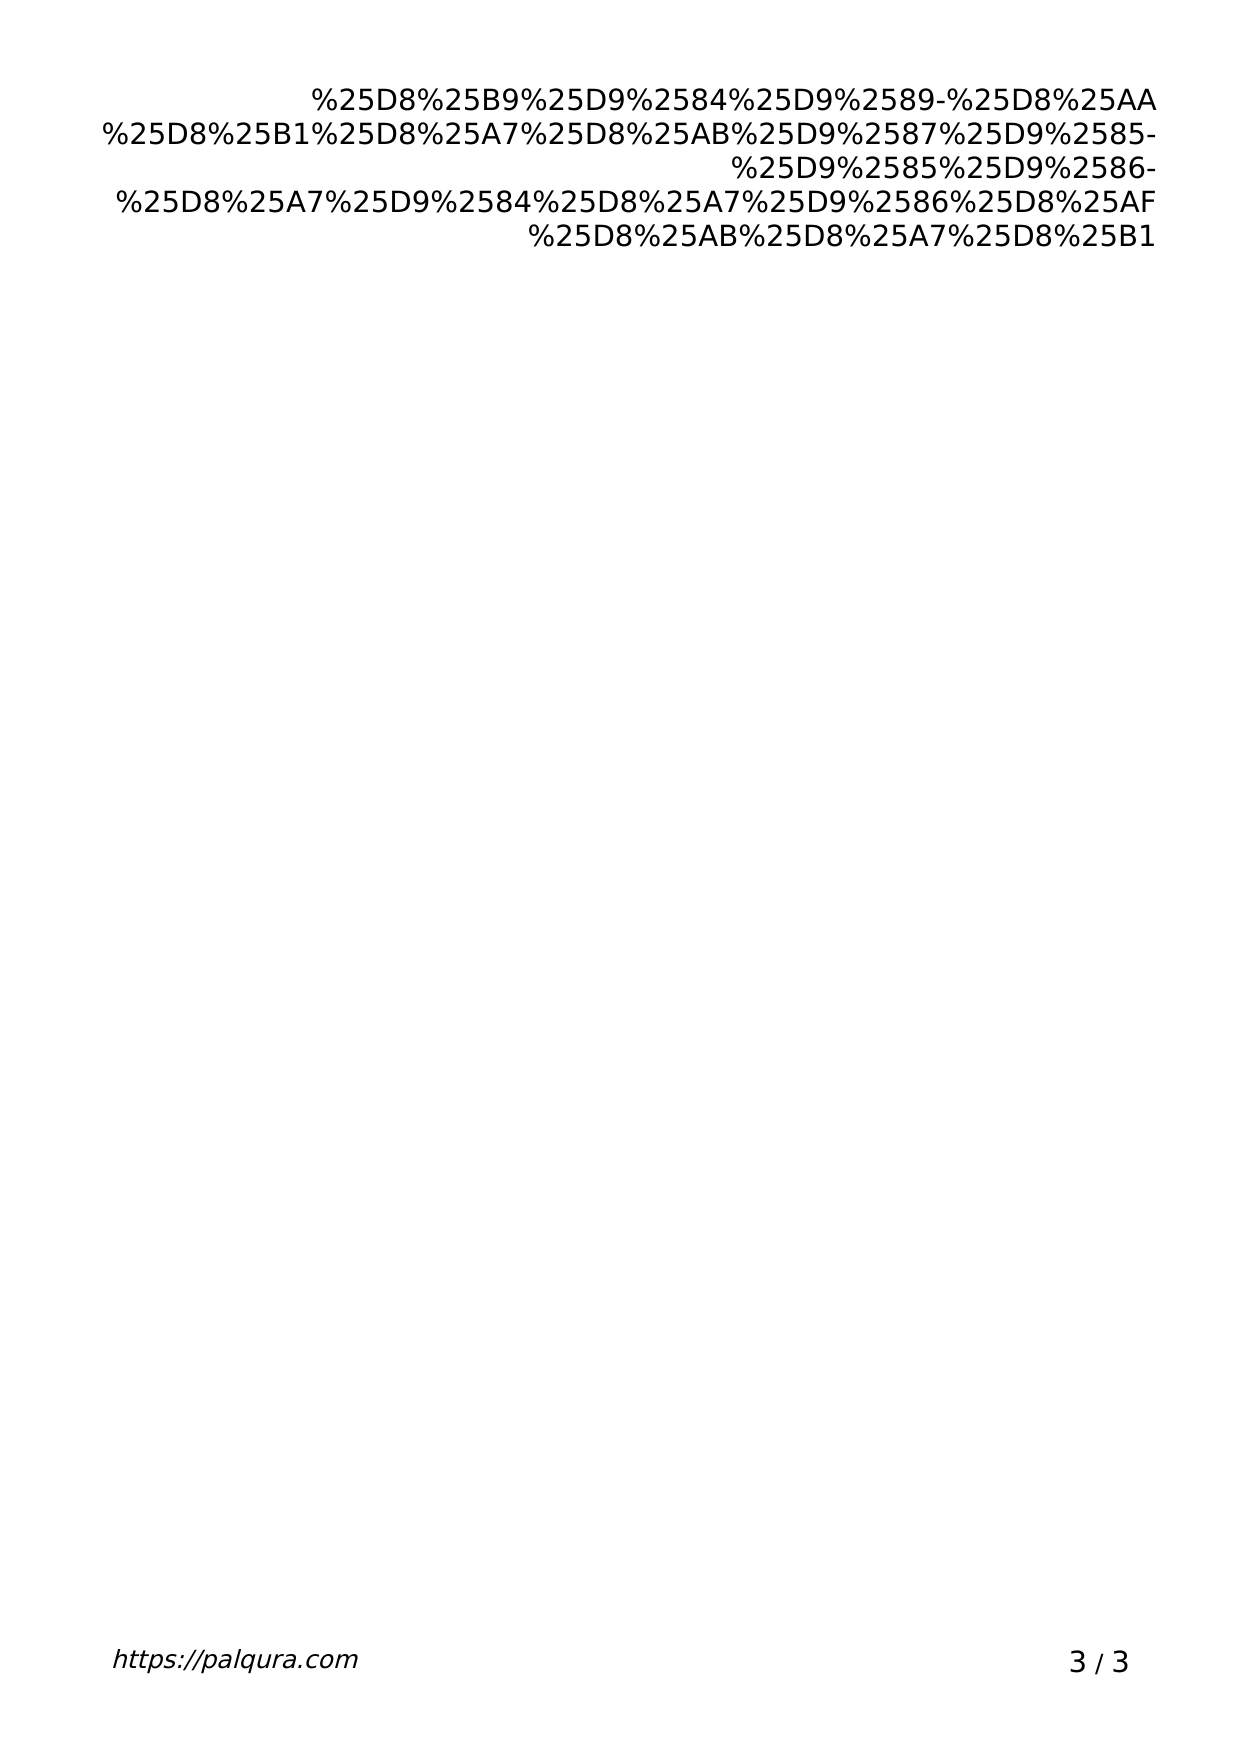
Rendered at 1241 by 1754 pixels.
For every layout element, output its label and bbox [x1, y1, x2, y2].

text [83, 83, 1157, 253]
